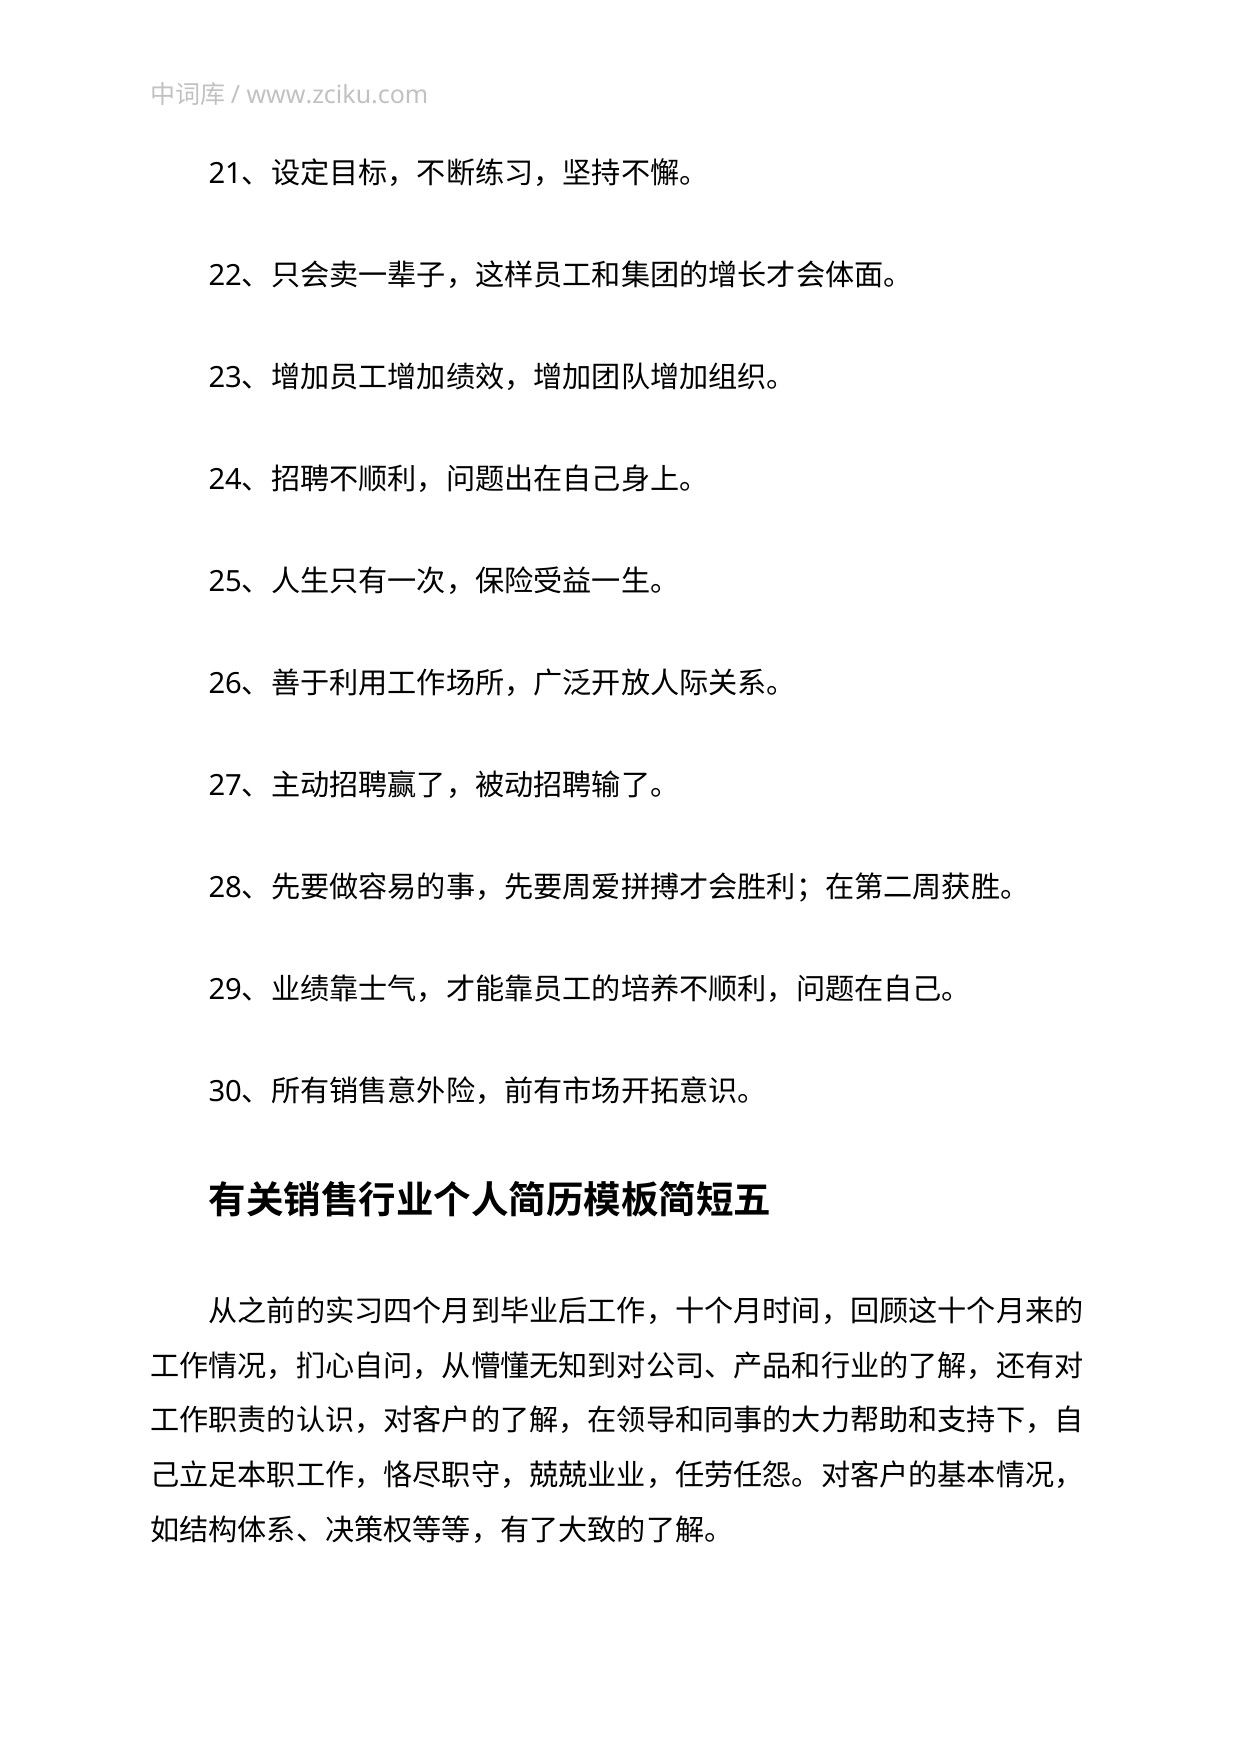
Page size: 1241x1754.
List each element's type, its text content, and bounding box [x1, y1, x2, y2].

text 25、人生只有一次，保险受益一生。 [150, 558, 1090, 600]
text 26、善于利用工作场所，广泛开放人际关系。 [150, 660, 1090, 702]
text 24、招聘不顺利，问题出在自己身上。 [150, 456, 1090, 498]
text 27、主动招聘赢了，被动招聘输了。 [150, 762, 1090, 804]
text 30、所有销售意外险，前有市场开拓意识。 [150, 1068, 1090, 1110]
text 23、增加员工增加绩效，增加团队增加组织。 [150, 354, 1090, 396]
text 21、设定目标，不断练习，坚持不懈。 [150, 150, 1090, 192]
text 有关销售行业个人简历模板简短五 [150, 1170, 1090, 1224]
text 28、先要做容易的事，先要周爱拼搏才会胜利；在第二周获胜。 [150, 864, 1090, 906]
text 22、只会卖一辈子，这样员工和集团的增长才会体面。 [150, 252, 1090, 294]
text 29、业绩靠士气，才能靠员工的培养不顺利，问题在自己。 [150, 966, 1090, 1008]
text 从之前的实习四个月到毕业后工作，十个月时间，回顾这十个月来的工作情况，扪心自问，从懵懂无知到对公司、产品和行业的了解，还有对工作职责的认识，对客户的了解，在领导和同事的大力帮助和支持下，自己立足本职工作，恪尽职守，兢兢业业，任劳任怨。对客户的基本情况，如结构体系、决策权等等，有了大致的了解。 [150, 1287, 1090, 1549]
